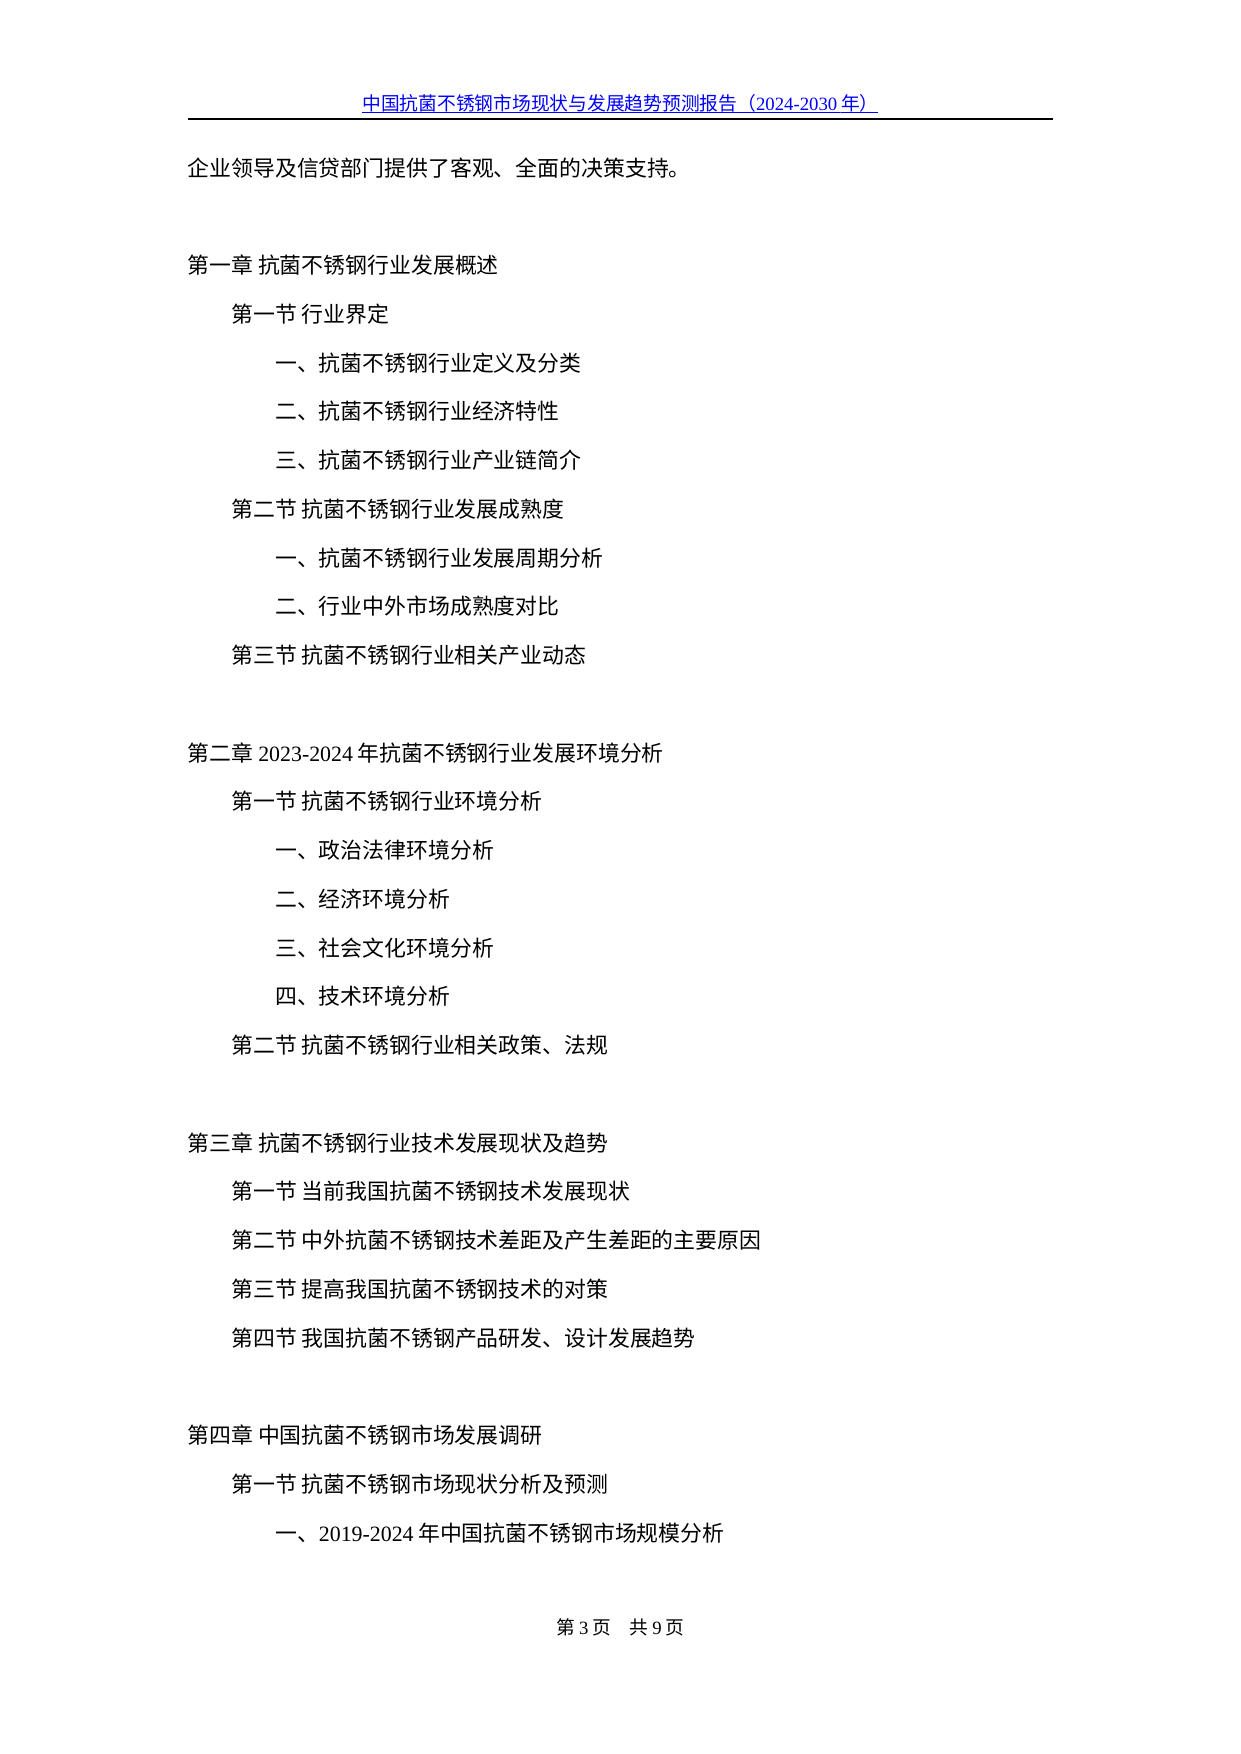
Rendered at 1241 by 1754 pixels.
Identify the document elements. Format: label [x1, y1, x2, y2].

text [187, 150, 1053, 1548]
